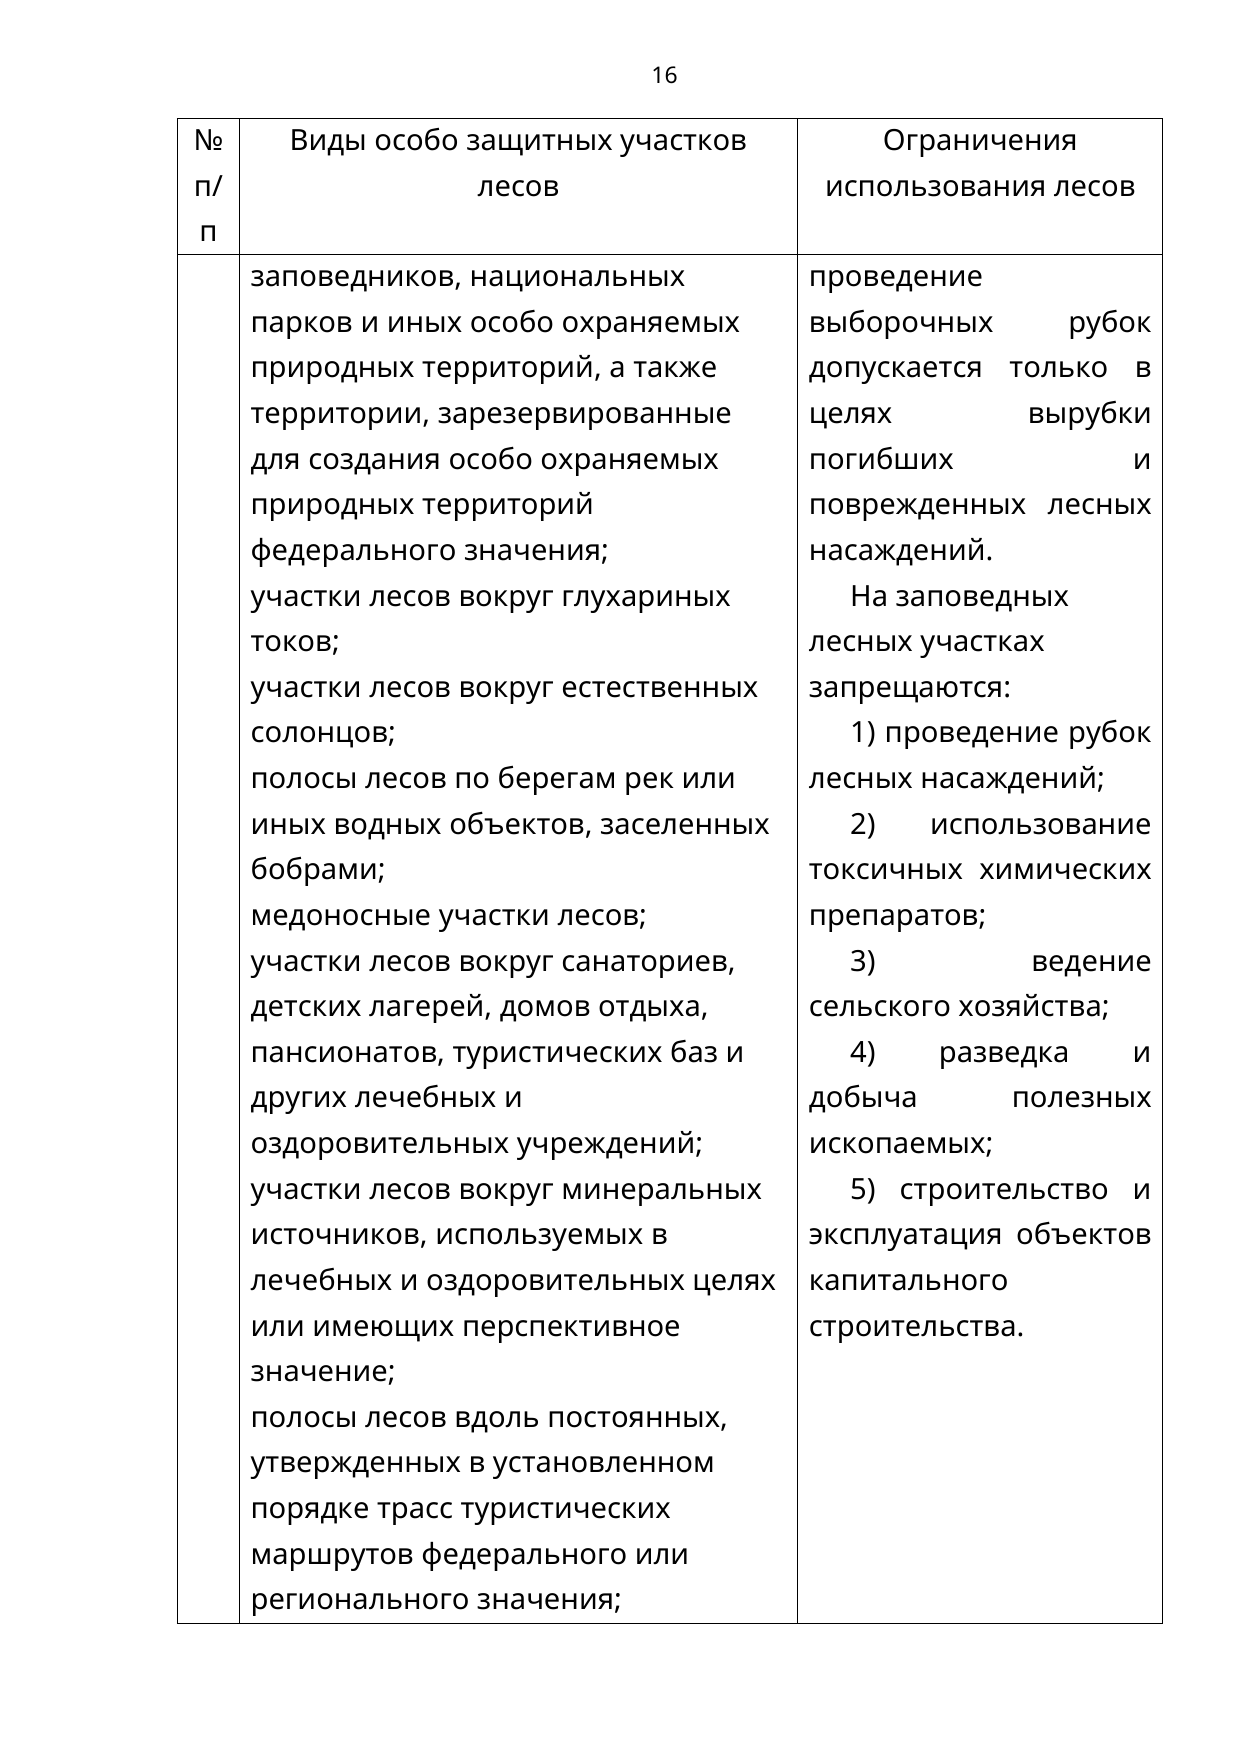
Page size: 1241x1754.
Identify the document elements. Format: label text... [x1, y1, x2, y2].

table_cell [240, 255, 797, 1622]
table_header Виды особо защитных участков лесов [240, 119, 797, 254]
table_header Ограничения использования лесов [798, 119, 1162, 254]
table_header № п/п [178, 119, 239, 254]
table_cell 7 [178, 255, 239, 1622]
